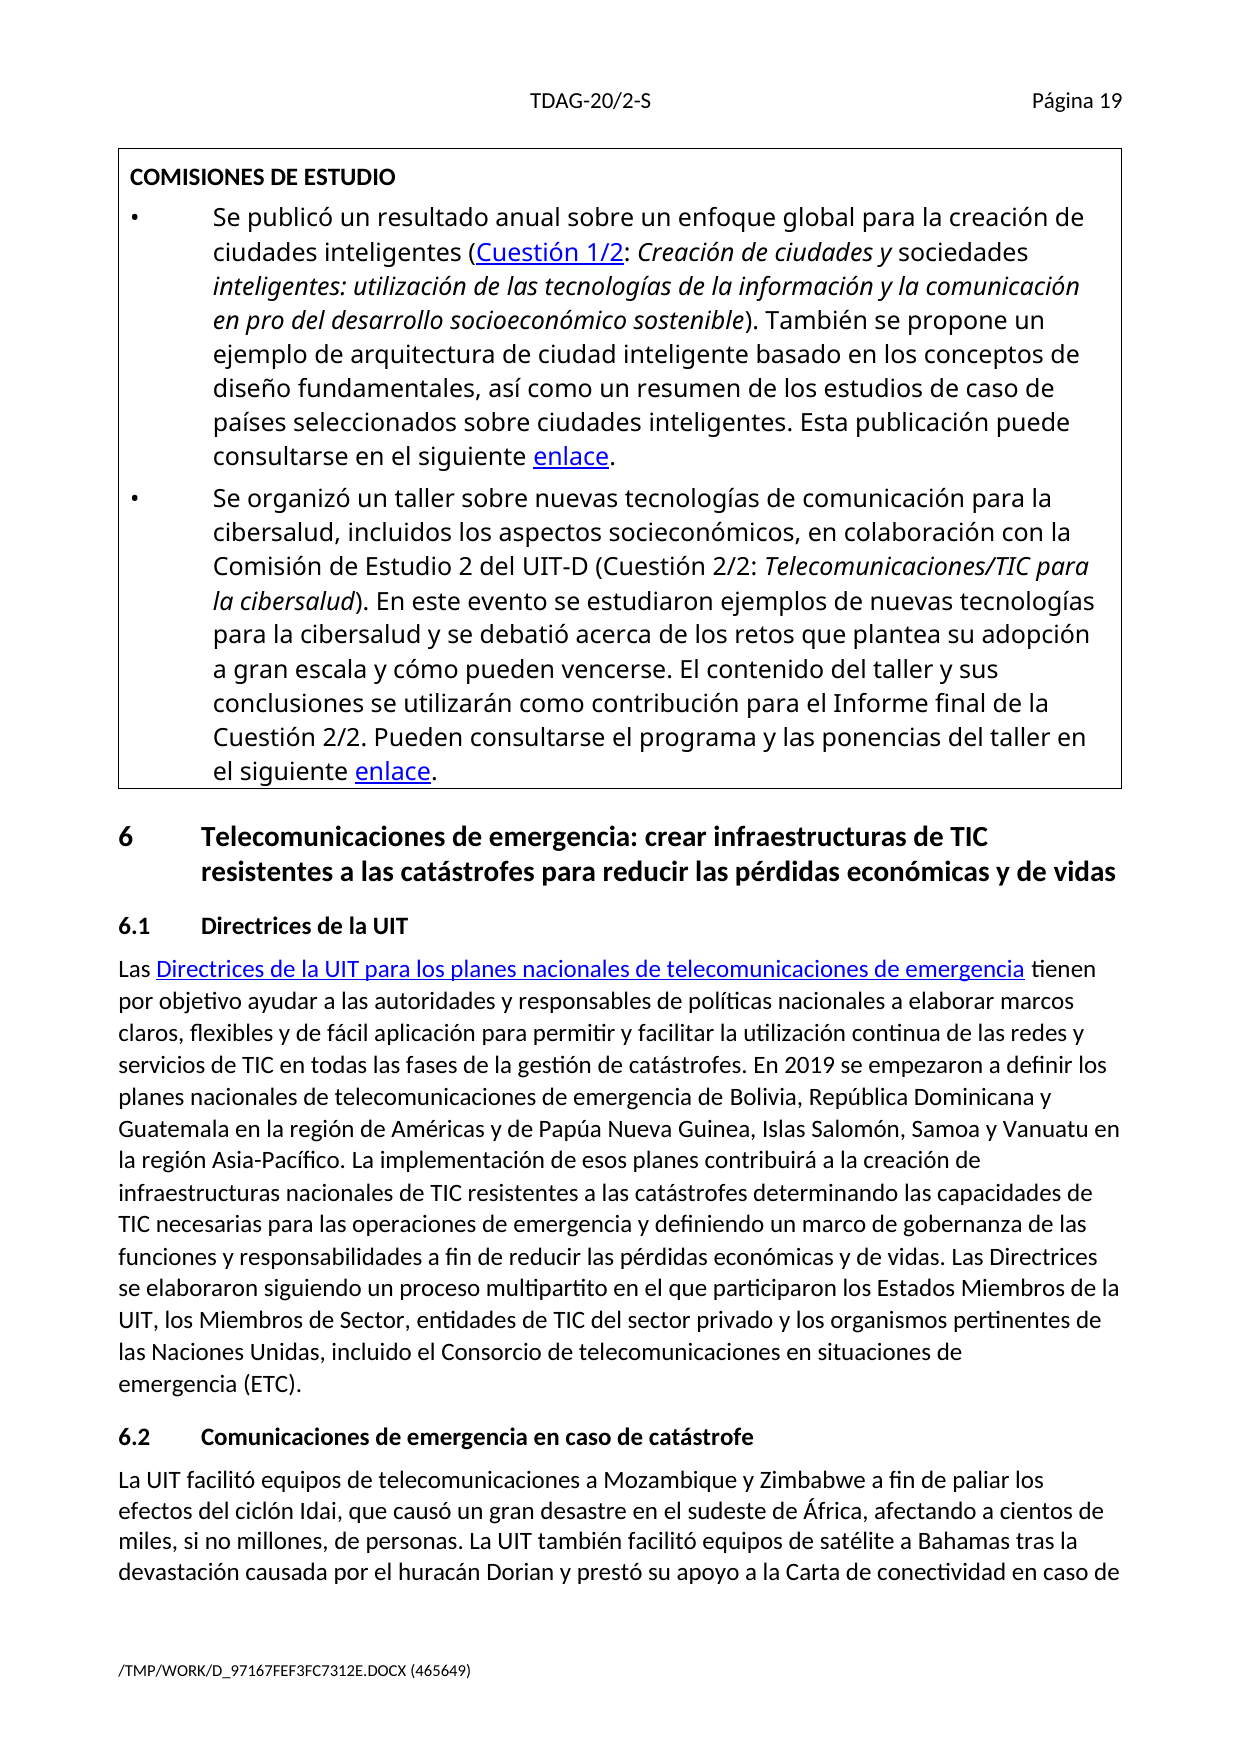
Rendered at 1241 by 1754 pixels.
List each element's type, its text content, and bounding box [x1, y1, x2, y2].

subtitle 6.1 Directrices de la UIT [118, 910, 1122, 940]
table_header COMISIONES DE ESTUDIO • Se publicó un resultado anual sobre un enfoque global para la creación de ciudades inteligentes (Cuestión 1/2: Creación de ciudades y sociedades inteligentes: utilización de las tecnologías de la información y la comunicación en pro del desarrollo socioeconómico sostenible). También se propone un ejemplo de arquitectura de ciudad inteligente basado en los conceptos de diseño fundamentales, así como un resumen de los estudios de caso de países seleccionados sobre ciudades inteligentes. Esta publicación puede consultarse en el siguiente enlace. • Se organizó un taller sobre nuevas tecnologías de comunicación para la cibersalud, incluidos los aspectos socieconómicos, en colaboración con la Comisión de Estudio 2 del UIT-D (Cuestión 2/2: Telecomunicaciones/TIC para la cibersalud). En este evento se estudiaron ejemplos de nuevas tecnologías para la cibersalud y se debatió acerca de los retos que plantea su adopción a gran escala y cómo pueden vencerse. El contenido del taller y sus conclusiones se utilizarán como contribución para el Informe final de la Cuestión 2/2. Pueden consultarse el programa y las ponencias del taller en el siguiente enlace. [119, 149, 1121, 787]
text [118, 1464, 1122, 1586]
text Las Directrices de la UIT para los planes nacionales de telecomunicaciones de emergencia tienen por objetivo ayudar a las autoridades y responsables de políticas nacionales a elaborar marcos claros, flexibles y de fácil aplicación para permitir y facilitar la utilización continua de las redes y servicios de TIC en todas las fases de la gestión de catástrofes. En 2019 se empezaron a definir los planes nacionales de telecomunicaciones de emergencia de Bolivia, República Dominicana y Guatemala en la región de Américas y de Papúa Nueva Guinea, Islas Salomón, Samoa y Vanuatu en la región Asia-Pacífico. La implementación de esos planes contribuirá a la creación de infraestructuras nacionales de TIC resistentes a las catástrofes determinando las capacidades de TIC necesarias para las operaciones de emergencia y definiendo un marco de gobernanza de las funciones y responsabilidades a fin de reducir las pérdidas económicas y de vidas. Las Directrices se elaboraron siguiendo un proceso multipartito en el que participaron los Estados Miembros de la UIT, los Miembros de Sector, entidades de TIC del sector privado y los organismos pertinentes de las Naciones Unidas, incluido el Consorcio de telecomunicaciones en situaciones de emergencia (ETC). [118, 953, 1122, 1399]
subtitle 6 Telecomunicaciones de emergencia: crear infraestructuras de TIC resistentes a las catástrofes para reducir las pérdidas económicas y de vidas [118, 818, 1122, 889]
subtitle 6.2 Comunicaciones de emergencia en caso de catástrofe [118, 1421, 1122, 1452]
